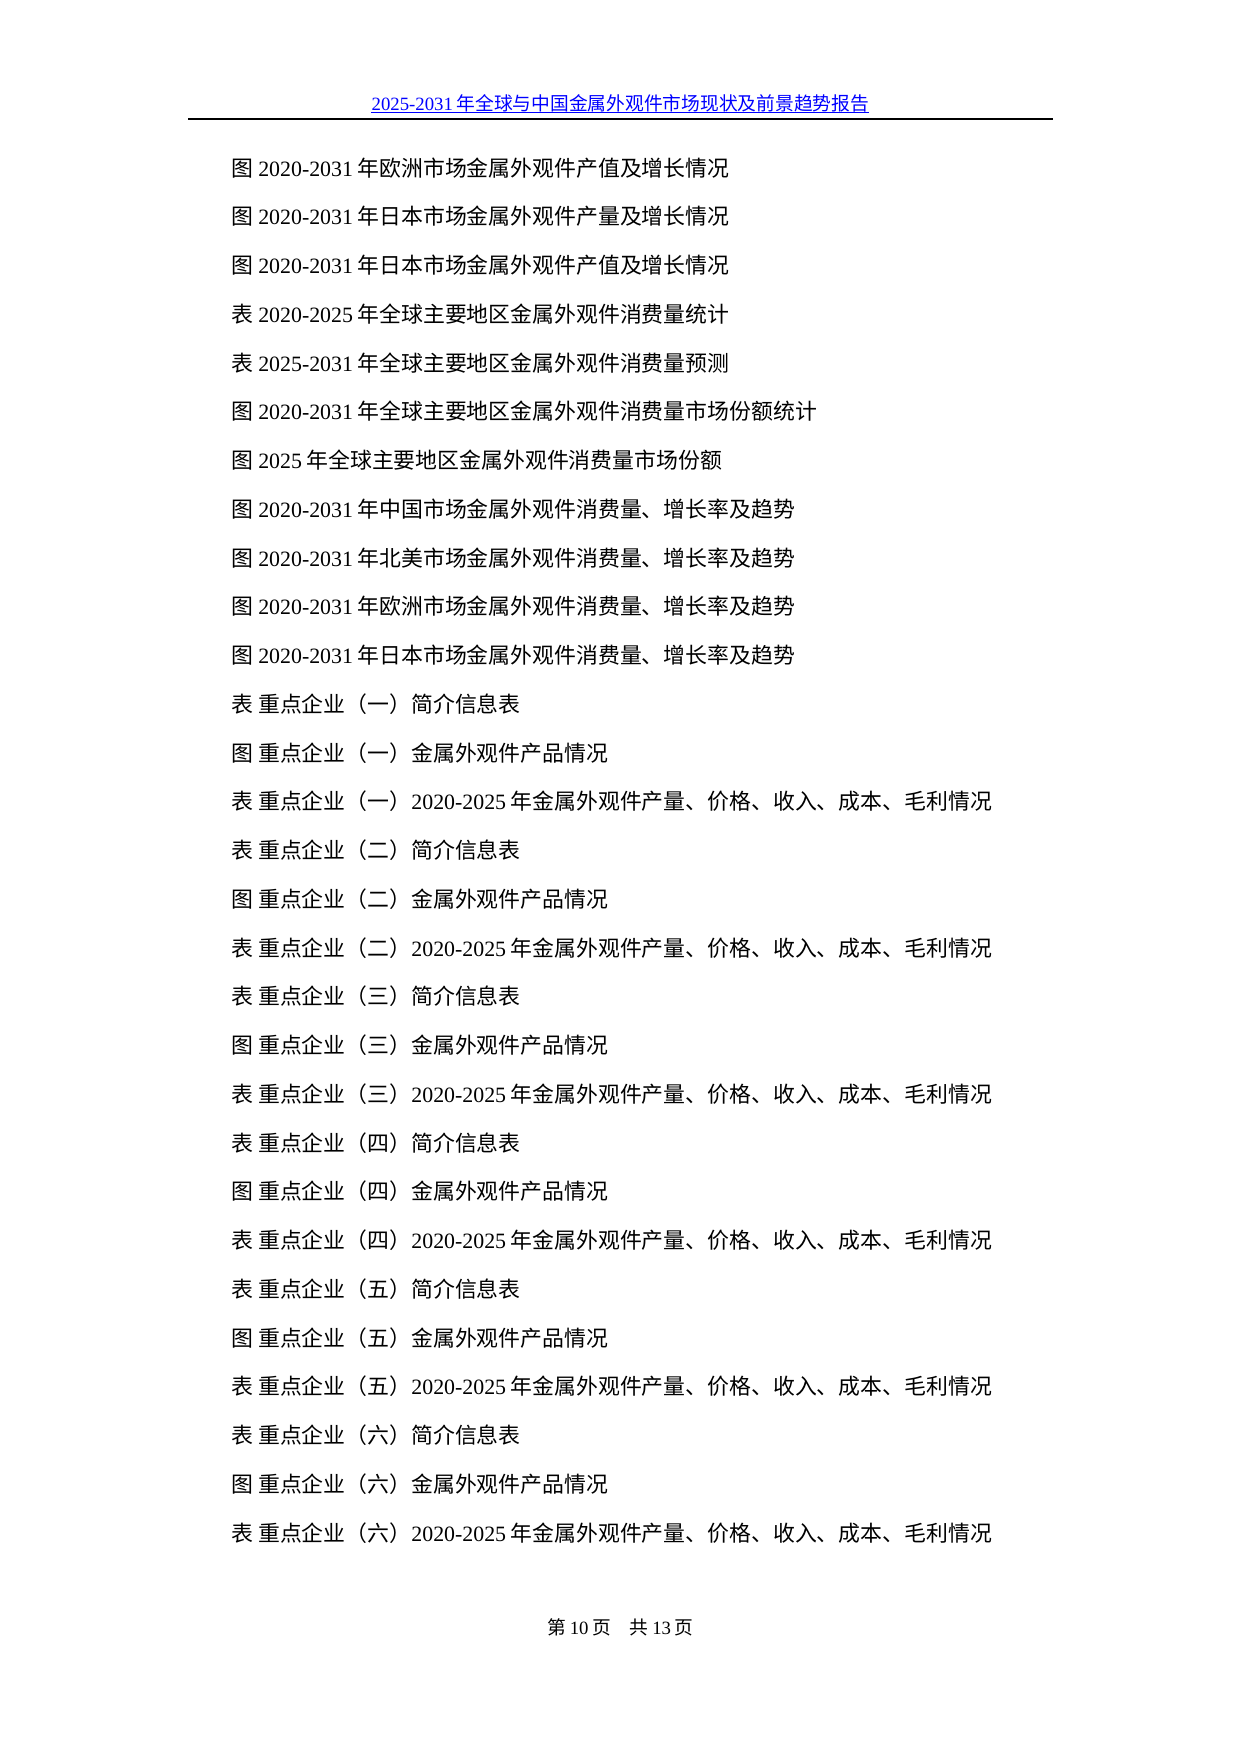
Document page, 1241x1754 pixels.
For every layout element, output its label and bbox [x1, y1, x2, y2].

text [187, 150, 1053, 1548]
